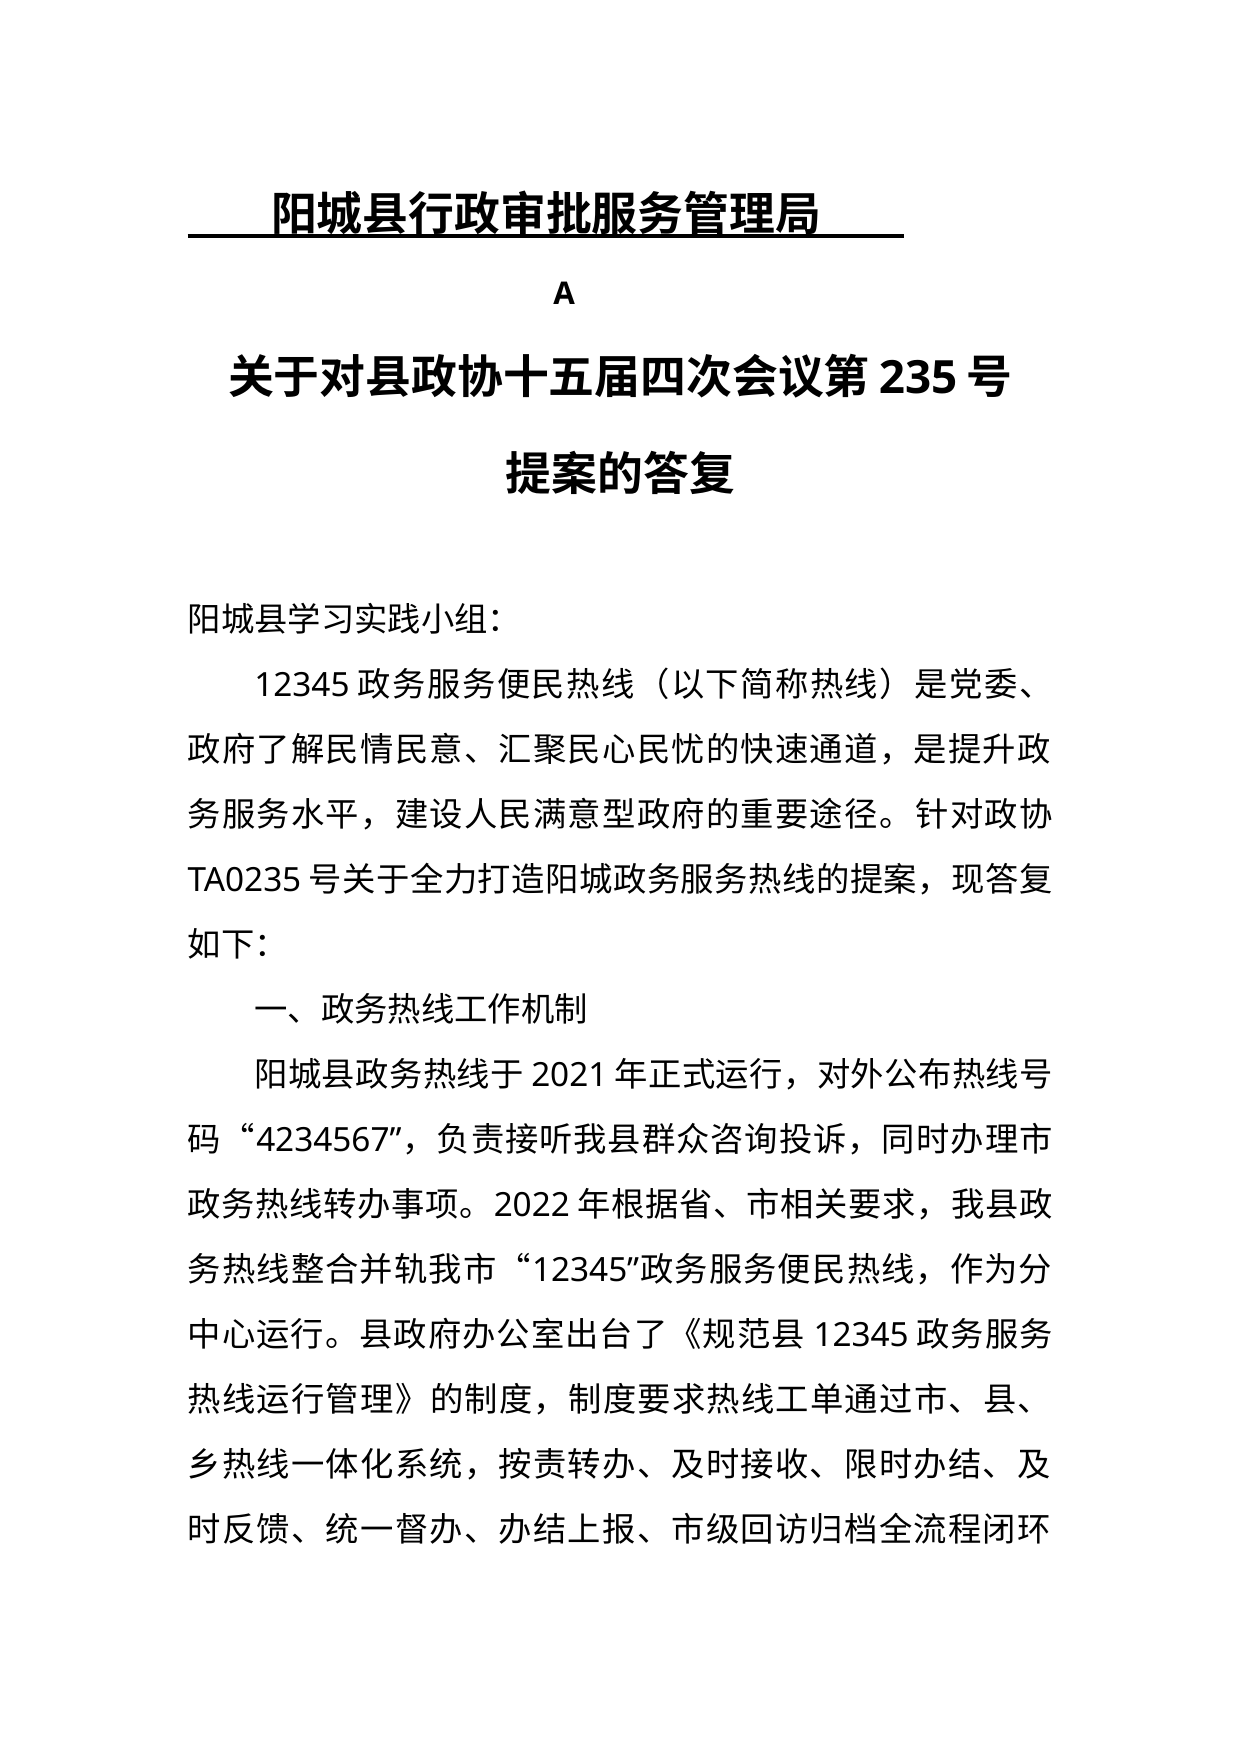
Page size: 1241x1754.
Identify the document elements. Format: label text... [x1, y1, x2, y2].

text 阳城县学习实践小组： [187, 519, 1053, 649]
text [187, 1039, 1053, 1559]
text 一、政务热线工作机制 [187, 974, 1053, 1039]
text 提案的答复 [187, 422, 1053, 519]
text A [187, 259, 1053, 324]
text 阳城县行政审批服务管理局 [187, 162, 1053, 259]
text 12345政务服务便民热线（以下简称热线）是党委、政府了解民情民意、汇聚民心民忧的快速通道，是提升政务服务水平，建设人民满意型政府的重要途径。针对政协TA0235号关于全力打造阳城政务服务热线的提案，现答复如下： [187, 649, 1053, 974]
text 关于对县政协十五届四次会议第235号 [187, 324, 1053, 422]
